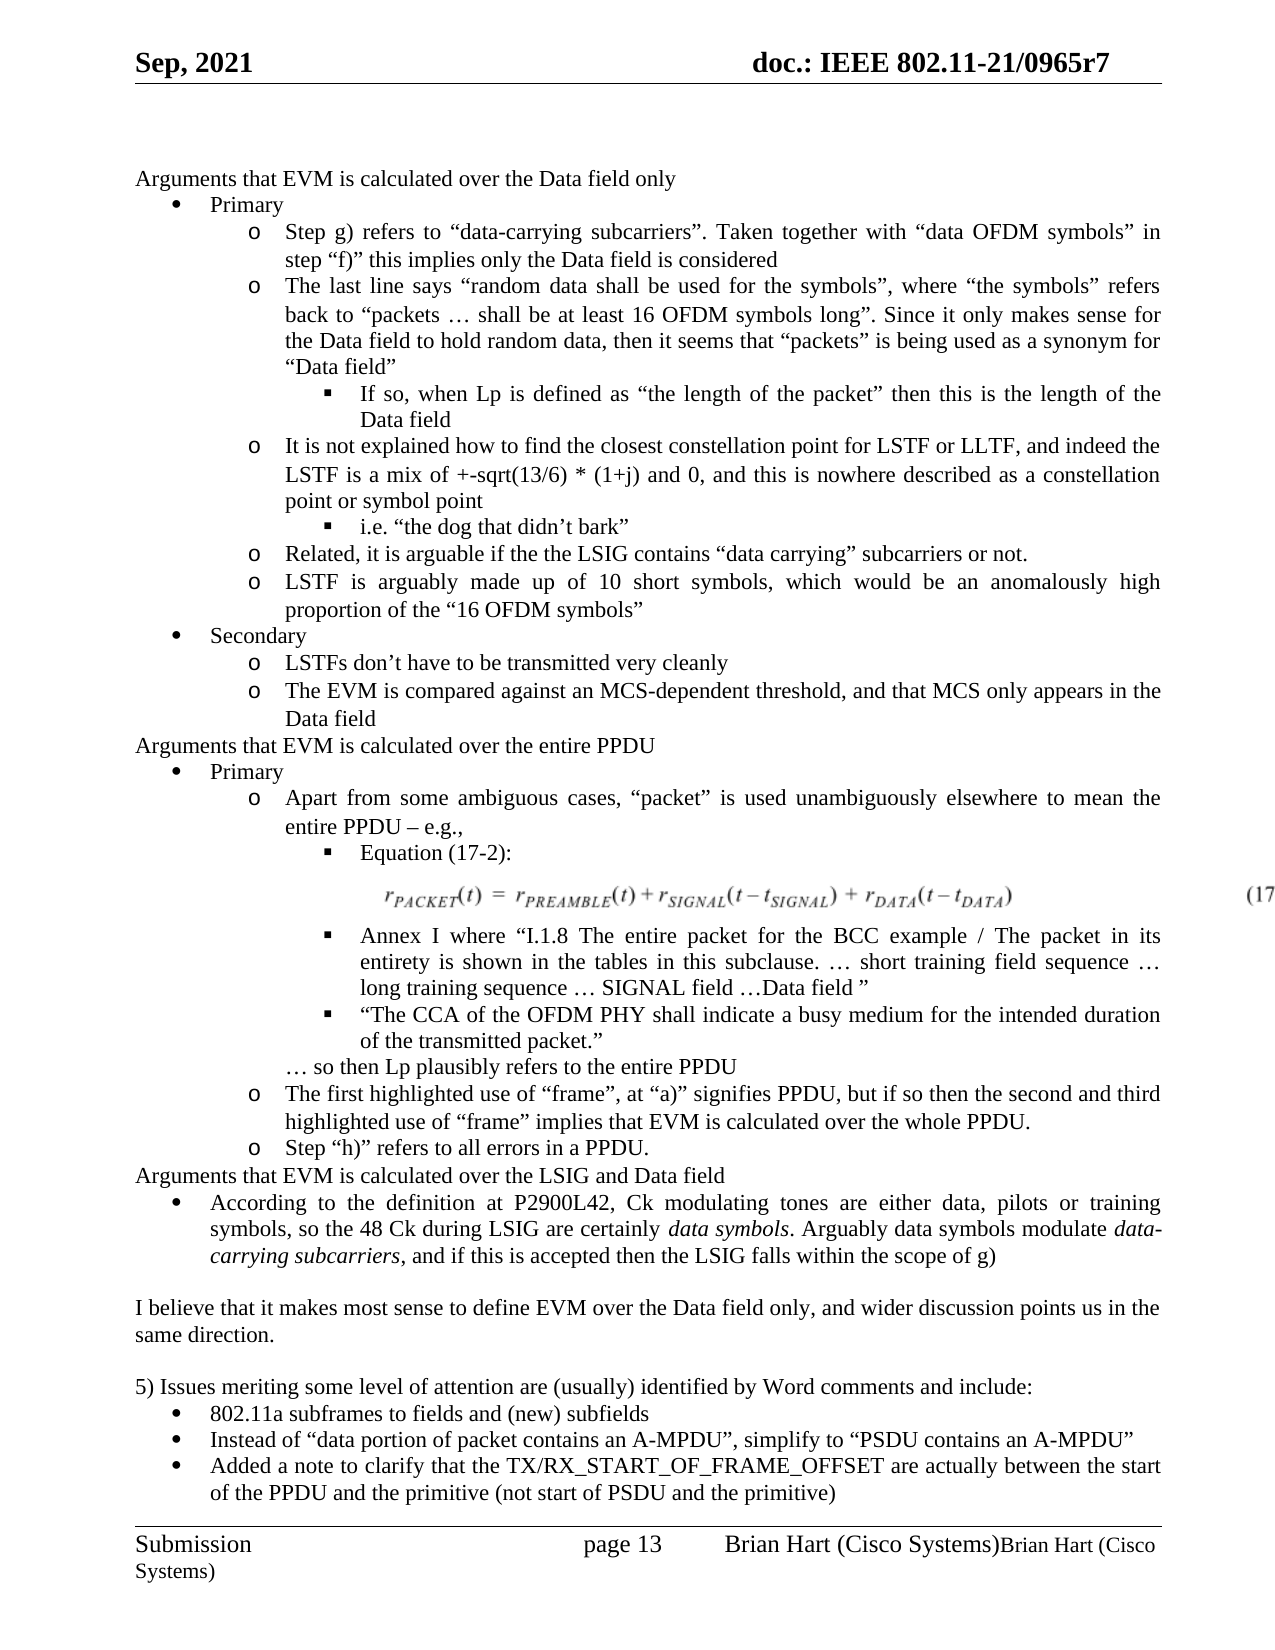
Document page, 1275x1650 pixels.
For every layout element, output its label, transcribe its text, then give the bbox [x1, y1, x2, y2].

list If so, when Lp is defined as “the length of the packet” then this is the length of the Data field [322, 380, 1162, 432]
list Step g) refers to “data-carrying subcarriers”. Taken together with “data OFDM symbols” in step “f)” this implies only the Data field is considered [247, 218, 1162, 272]
list Step “h)” refers to all errors in a PPDU. [247, 1134, 1162, 1163]
list The EVM is compared against an MCS-dependent threshold, and that MCS only appears in the Data field [247, 677, 1162, 732]
list Instead of “data portion of packet contains an A-MPDU”, simplify to “PSDU contains an A-MPDU” [172, 1426, 1162, 1452]
text Arguments that EVM is calculated over the LSIG and Data field [135, 1163, 1162, 1189]
list Related, it is arguable if the the LSIG contains “data carrying” subcarriers or not. [247, 540, 1162, 568]
list Annex I where “I.1.8 The entire packet for the BCC example / The packet in its entirety is shown in the tables in this subclause. … short training field sequence … long training sequence … SIGNAL field …Data field ” [322, 922, 1162, 1001]
list … so then Lp plausibly refers to the entire PPDU [285, 1053, 1162, 1080]
list i.e. “the dog that didn’t bark” [322, 513, 1162, 540]
list “The CCA of the OFDM PHY shall indicate a busy medium for the intended duration of the transmitted packet.” [322, 1001, 1162, 1053]
list The last line says “random data shall be used for the symbols”, where “the symbols” refers back to “packets … shall be at least 16 OFDM symbols long”. Since it only makes sense for the Data field to hold random data, then it seems that “packets” is being used as a synonym for “Data field” [247, 272, 1162, 380]
list Added a note to clarify that the TX/RX_START_OF_FRAME_OFFSET are actually between the start of the PPDU and the primitive (not start of PSDU and the primitive) [172, 1452, 1162, 1505]
picture [360, 865, 1275, 922]
text Arguments that EVM is calculated over the entire PPDU [135, 732, 1162, 758]
list Primary [172, 758, 1162, 784]
list According to the definition at P2900L42, Ck modulating tones are either data, pilots or training symbols, so the 48 Ck during LSIG are certainly data symbols. Arguably data symbols modulate data-carrying subcarriers, and if this is accepted then the LSIG falls within the scope of g) [172, 1189, 1162, 1268]
list Apart from some ambiguous cases, “packet” is used unambiguously elsewhere to mean the entire PPDU – e.g., [247, 784, 1162, 839]
text 5) Issues meriting some level of attention are (usually) identified by Word comments and include: [135, 1373, 1162, 1400]
list LSTF is arguably made up of 10 short symbols, which would be an anomalously high proportion of the “16 OFDM symbols” [247, 568, 1162, 623]
list Primary [172, 192, 1162, 218]
list Secondary [172, 623, 1162, 649]
list 802.11a subframes to fields and (new) subfields [172, 1400, 1162, 1426]
list LSTFs don’t have to be transmitted very cleanly [247, 649, 1162, 677]
text Arguments that EVM is calculated over the Data field only [135, 165, 1162, 192]
list It is not explained how to find the closest constellation point for LSTF or LLTF, and indeed the LSTF is a mix of +-sqrt(13/6) * (1+j) and 0, and this is nowhere described as a constellation point or symbol point [247, 432, 1162, 513]
list The first highlighted use of “frame”, at “a)” signifies PPDU, but if so then the second and third highlighted use of “frame” implies that EVM is calculated over the whole PPDU. [247, 1080, 1162, 1134]
text I believe that it makes most sense to define EVM over the Data field only, and wider discussion points us in the same direction. [135, 1294, 1162, 1347]
